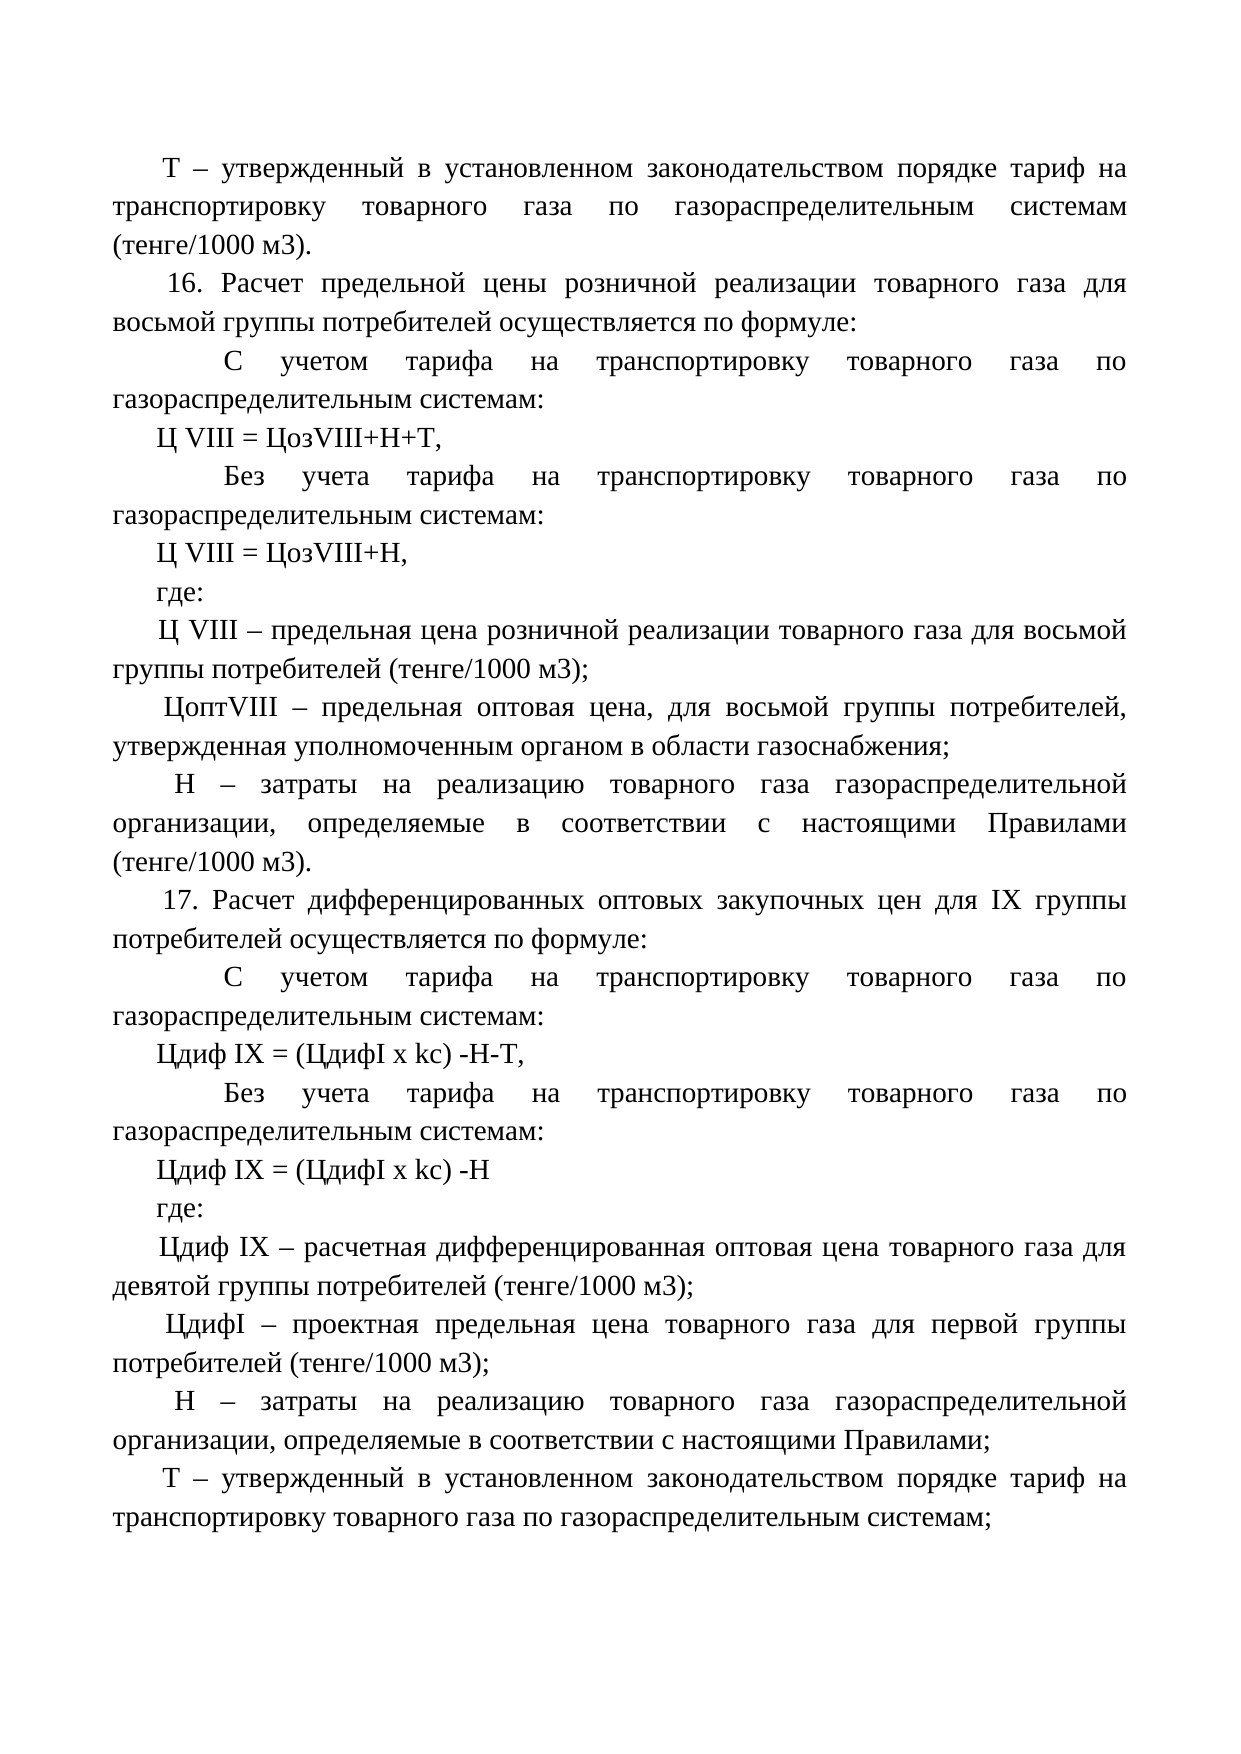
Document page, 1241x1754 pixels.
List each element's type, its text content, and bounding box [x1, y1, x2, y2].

text Ц VIII = ЦозVIII+Н+Т, [112, 420, 1128, 453]
text Т – утвержденный в установленном законодательством порядке тариф на транспортировку товарного газа по газораспределительным системам (тенге/1000 м3). [112, 150, 1128, 261]
text 16. Расчет предельной цены розничной реализации товарного газа для восьмой группы потребителей осуществляется по формуле: [112, 266, 1128, 338]
text Ц VIII – предельная цена розничной реализации товарного газа для восьмой группы потребителей (тенге/1000 м3); [112, 612, 1128, 684]
text ЦдифI – проектная предельная цена товарного газа для первой группы потребителей (тенге/1000 м3); [112, 1306, 1128, 1378]
text 17. Расчет дифференцированных оптовых закупочных цен для IX группы потребителей осуществляется по формуле: [112, 882, 1128, 954]
text Ц VIII = ЦозVIII+Н, [112, 535, 1128, 569]
text Без учета тарифа на транспортировку товарного газа по газораспределительным системам: [112, 458, 1128, 530]
text Без учета тарифа на транспортировку товарного газа по газораспределительным системам: [112, 1075, 1128, 1147]
text Т – утвержденный в установленном законодательством порядке тариф на транспортировку товарного газа по газораспределительным системам; [112, 1460, 1128, 1532]
text где: [112, 1191, 1128, 1224]
text С учетом тарифа на транспортировку товарного газа по газораспределительным системам: [112, 959, 1128, 1031]
text где: [112, 574, 1128, 607]
text Н – затраты на реализацию товарного газа газораспределительной организации, определяемые в соответствии с настоящими Правилами; [112, 1383, 1128, 1455]
text Н – затраты на реализацию товарного газа газораспределительной организации, определяемые в соответствии с настоящими Правилами (тенге/1000 м3). [112, 767, 1128, 877]
text Цдиф IX = (ЦдифI х kс) -Н-Т, [112, 1036, 1128, 1070]
text С учетом тарифа на транспортировку товарного газа по газораспределительным системам: [112, 343, 1128, 415]
text Цдиф IX – расчетная дифференцированная оптовая цена товарного газа для девятой группы потребителей (тенге/1000 м3); [112, 1229, 1128, 1301]
text ЦоптVIII – предельная оптовая цена, для восьмой группы потребителей, утвержденная уполномоченным органом в области газоснабжения; [112, 689, 1128, 762]
text Цдиф IX = (ЦдифI х kс) -Н [112, 1152, 1128, 1186]
